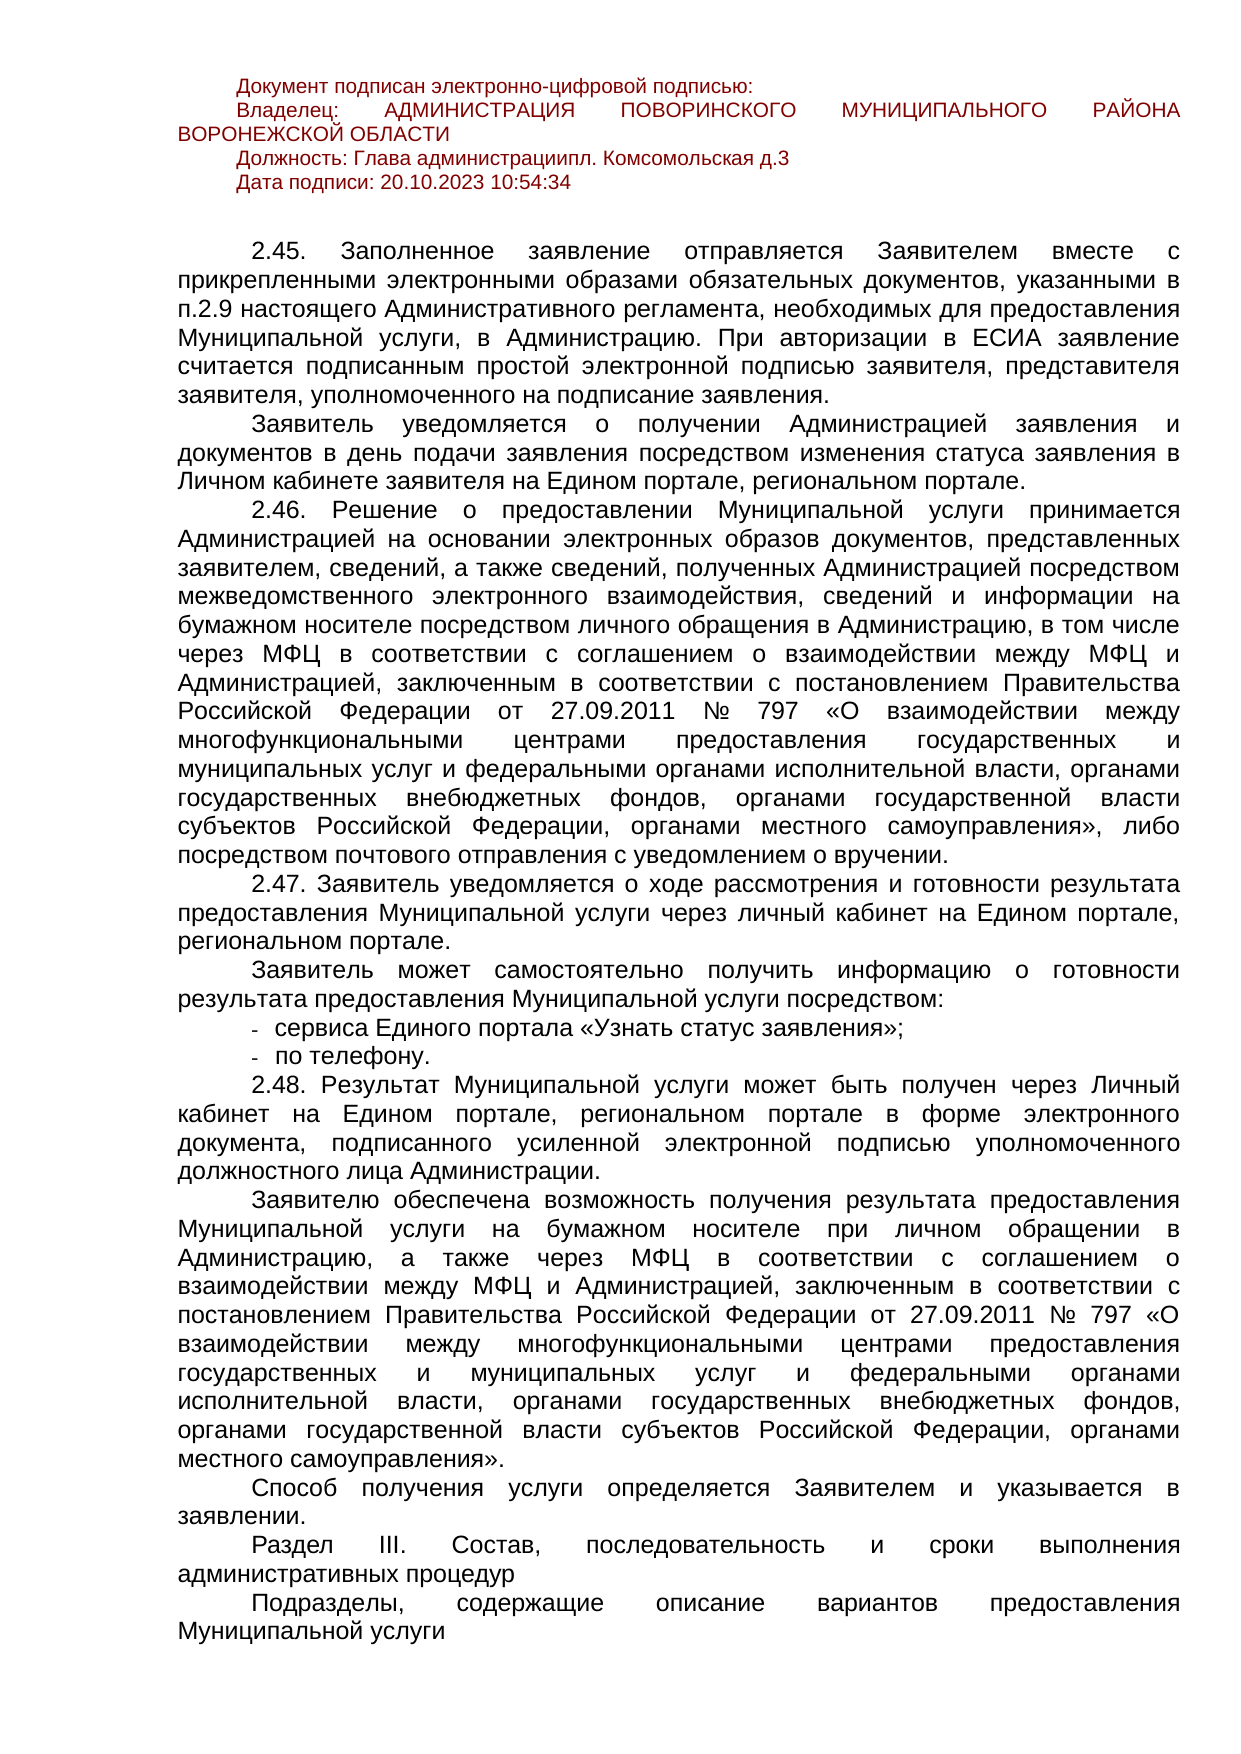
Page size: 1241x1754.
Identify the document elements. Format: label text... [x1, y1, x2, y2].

text 2.45. Заполненное заявление отправляется Заявителем вместе с прикрепленными электронными образами обязательных документов, указанными в п.2.9 настоящего Административного регламента, необходимых для предоставления Муниципальной услуги, в Администрацию. При авторизации в ЕСИА заявление считается подписанным простой электронной подписью заявителя, представителя заявителя, уполномоченного на подписание заявления. [177, 236, 1181, 409]
text 2.48. Результат Муниципальной услуги может быть получен через Личный кабинет на Едином портале, региональном портале в форме электронного документа, подписанного усиленной электронной подписью уполномоченного должностного лица Администрации. [177, 1070, 1181, 1185]
text Заявитель уведомляется о получении Администрацией заявления и документов в день подачи заявления посредством изменения статуса заявления в Личном кабинете заявителя на Едином портале, региональном портале. [177, 409, 1181, 495]
list по телефону. [177, 1041, 1181, 1070]
text 2.47. Заявитель уведомляется о ходе рассмотрения и готовности результата предоставления Муниципальной услуги через личный кабинет на Едином портале, региональном портале. [177, 869, 1181, 955]
text Способ получения услуги определяется Заявителем и указывается в заявлении. [177, 1472, 1181, 1530]
text Заявителю обеспечена возможность получения результата предоставления Муниципальной услуги на бумажном носителе при личном обращении в Администрацию, а также через МФЦ в соответствии с соглашением о взаимодействии между МФЦ и Администрацией, заключенным в соответствии с постановлением Правительства Российской Федерации от 27.09.2011 № 797 «О взаимодействии между многофункциональными центрами предоставления государственных и муниципальных услуг и федеральными органами исполнительной власти, органами государственных внебюджетных фондов, органами государственной власти субъектов Российской Федерации, органами местного самоуправления». [177, 1185, 1181, 1472]
text Раздел III. Состав, последовательность и сроки выполнения административных процедур [177, 1530, 1181, 1587]
text 2.46. Решение о предоставлении Муниципальной услуги принимается Администрацией на основании электронных образов документов, представленных заявителем, сведений, а также сведений, полученных Администрацией посредством межведомственного электронного взаимодействия, сведений и информации на бумажном носителе посредством личного обращения в Администрацию, в том числе через МФЦ в соответствии с соглашением о взаимодействии между МФЦ и Администрацией, заключенным в соответствии с постановлением Правительства Российской Федерации от 27.09.2011 № 797 «О взаимодействии между многофункциональными центрами предоставления государственных и муниципальных услуг и федеральными органами исполнительной власти, органами государственных внебюджетных фондов, органами государственной власти субъектов Российской Федерации, органами местного самоуправления», либо посредством почтового отправления с уведомлением о вручении. [177, 495, 1181, 869]
text Подразделы, содержащие описание вариантов предоставления Муниципальной услуги [177, 1587, 1181, 1645]
list сервиса Единого портала «Узнать статус заявления»; [177, 1012, 1181, 1041]
text Заявитель может самостоятельно получить информацию о готовности результата предоставления Муниципальной услуги посредством: [177, 955, 1181, 1012]
